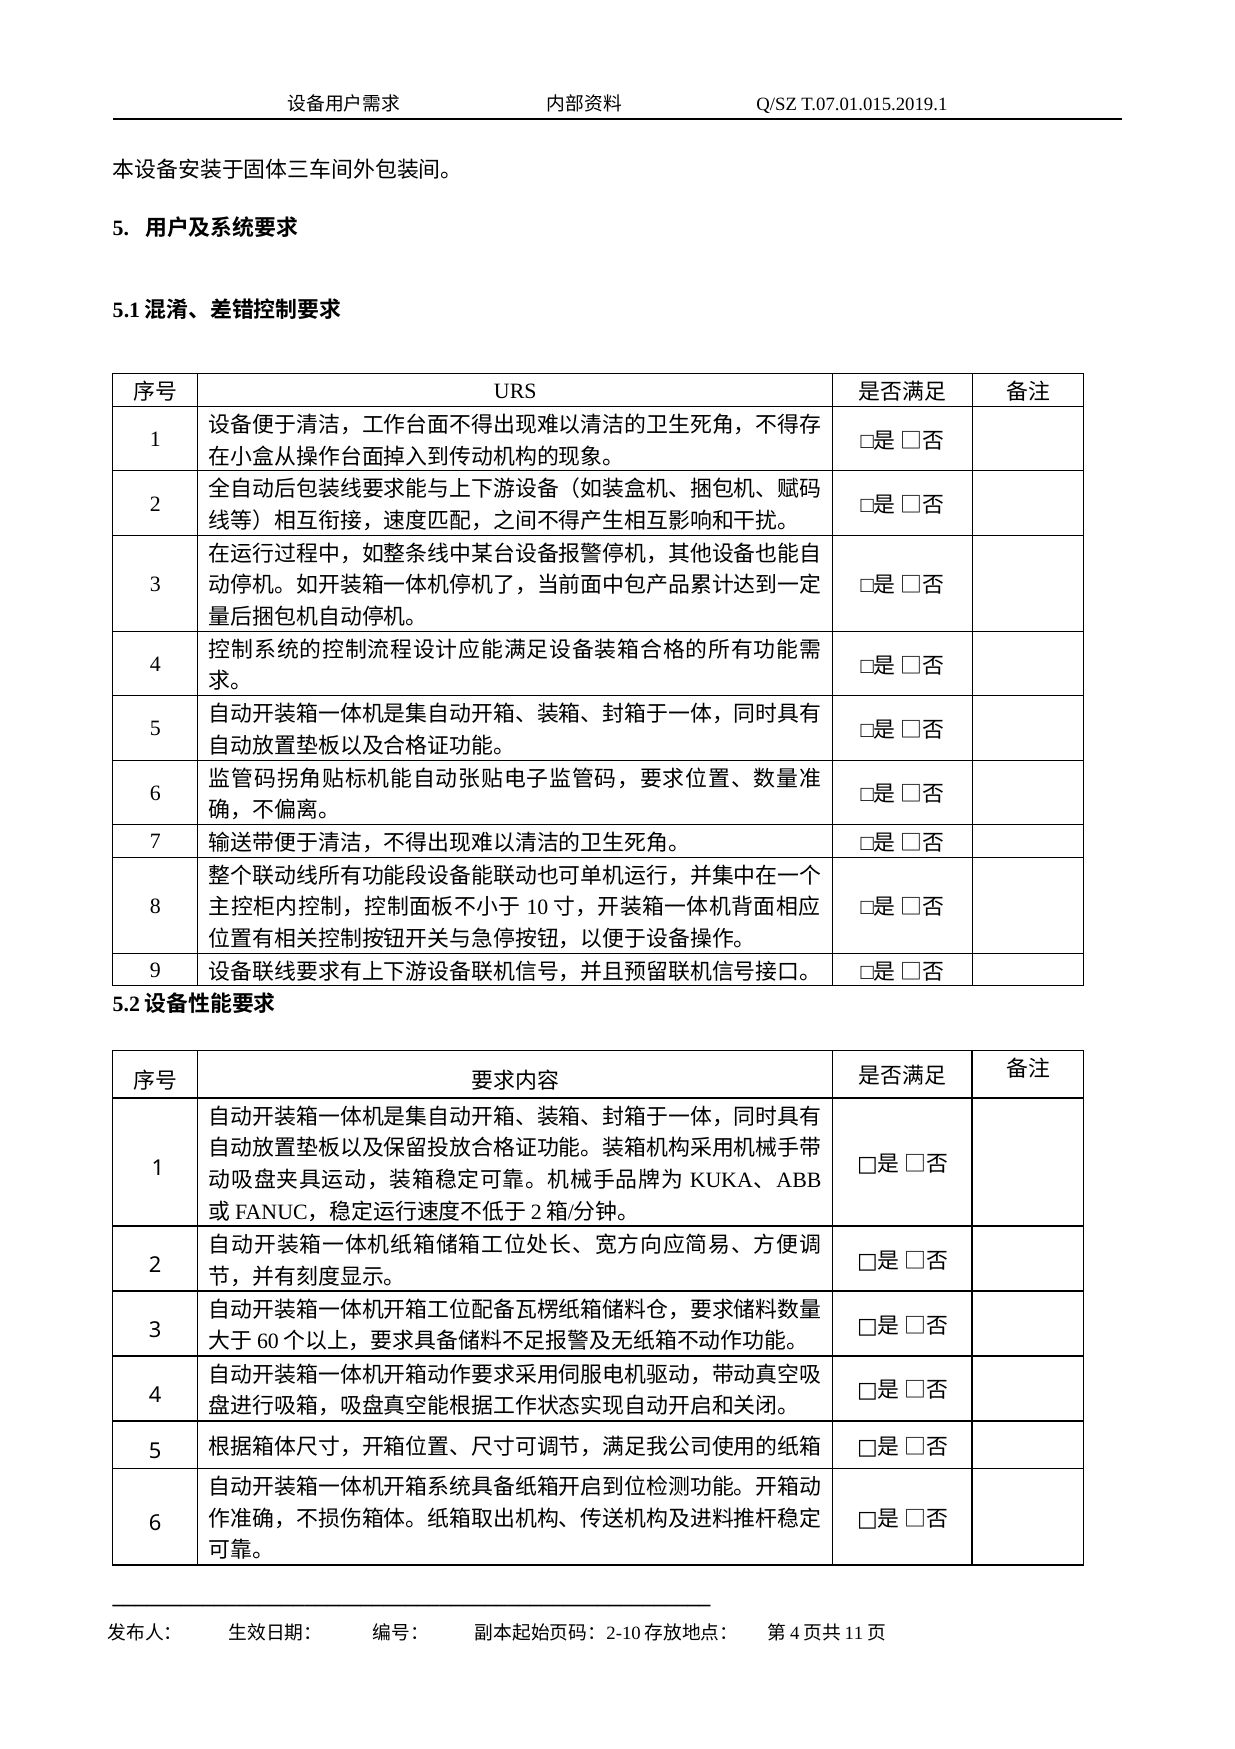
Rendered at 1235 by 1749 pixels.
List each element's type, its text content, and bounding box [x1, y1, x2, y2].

table_cell 7 [113, 825, 197, 857]
table_cell 2 [113, 1227, 197, 1290]
table_cell □是 □否 [833, 954, 972, 985]
table_cell 设备便于清洁，工作台面不得出现难以清洁的卫生死角，不得存在小盒从操作台面掉入到传动机构的现象。 [198, 407, 832, 470]
table_header 备注 [973, 374, 1083, 406]
table_cell 3 [113, 1292, 197, 1355]
table_cell 输送带便于清洁，不得出现难以清洁的卫生死角。 [198, 825, 832, 857]
table_cell 根据箱体尺寸，开箱位置、尺寸可调节，满足我公司使用的纸箱 [198, 1422, 832, 1467]
table_cell □是 □否 [833, 1422, 971, 1467]
table_cell 自动开装箱一体机是集自动开箱、装箱、封箱于一体，同时具有自动放置垫板以及保留投放合格证功能。装箱机构采用机械手带动吸盘夹具运动，装箱稳定可靠。机械手品牌为KUKA、ABB或FANUC，稳定运行速度不低于2箱/分钟。 [198, 1099, 832, 1225]
table_cell 5 [113, 696, 197, 759]
table_cell 自动开装箱一体机开箱系统具备纸箱开启到位检测功能。开箱动作准确，不损伤箱体。纸箱取出机构、传送机构及进料推杆稳定可靠。 [198, 1469, 832, 1564]
table_cell 6 [113, 1469, 197, 1564]
table_cell □是 □否 [833, 1292, 971, 1355]
table_cell □是 □否 [833, 407, 972, 470]
table_cell □是 □否 [833, 1227, 971, 1290]
table_header 要求内容 [198, 1051, 832, 1097]
table_header 备注 [973, 1051, 1083, 1097]
table_cell 1 [113, 1099, 197, 1225]
table_cell □是 □否 [833, 1469, 971, 1564]
table_cell 4 [113, 632, 197, 695]
table_cell 在运行过程中，如整条线中某台设备报警停机，其他设备也能自动停机。如开装箱一体机停机了，当前面中包产品累计达到一定量后捆包机自动停机。 [198, 536, 832, 631]
table_cell 设备联线要求有上下游设备联机信号，并且预留联机信号接口。 [198, 954, 832, 985]
table_cell 5 [113, 1422, 197, 1467]
table_cell [973, 1099, 1083, 1225]
table_cell □是 □否 [833, 858, 972, 953]
table_cell 2 [113, 471, 197, 535]
table_cell 1 [113, 407, 197, 470]
table_cell [973, 761, 1083, 824]
table_cell [973, 696, 1083, 759]
table_cell 自动开装箱一体机开箱动作要求采用伺服电机驱动，带动真空吸盘进行吸箱，吸盘真空能根据工作状态实现自动开启和关闭。 [198, 1357, 832, 1420]
table_cell 整个联动线所有功能段设备能联动也可单机运行，并集中在一个主控柜内控制，控制面板不小于10寸，开装箱一体机背面相应位置有相关控制按钮开关与急停按钮，以便于设备操作。 [198, 858, 832, 953]
table_cell 3 [113, 536, 197, 631]
table_cell □是 □否 [833, 825, 972, 857]
table_cell [973, 1422, 1083, 1467]
table_cell 4 [113, 1357, 197, 1420]
table_cell 8 [113, 858, 197, 953]
table_cell [973, 536, 1083, 631]
table_cell 9 [113, 954, 197, 985]
table_header 是否满足 [833, 374, 972, 406]
table_cell □是 □否 [833, 471, 972, 535]
table_cell [973, 825, 1083, 857]
table_cell 全自动后包装线要求能与上下游设备（如装盒机、捆包机、赋码线等）相互衔接，速度匹配，之间不得产生相互影响和干扰。 [198, 471, 832, 535]
table_header 序号 [113, 374, 197, 406]
table_cell [973, 471, 1083, 535]
text 本设备安装于固体三车间外包装间。 [112, 150, 1122, 183]
table_cell [973, 1227, 1083, 1290]
table_cell 控制系统的控制流程设计应能满足设备装箱合格的所有功能需求。 [198, 632, 832, 695]
table_cell [973, 407, 1083, 470]
table_cell [973, 1469, 1083, 1564]
table_header 序号 [113, 1051, 197, 1097]
table_cell [973, 954, 1083, 985]
table_cell 自动开装箱一体机开箱工位配备瓦楞纸箱储料仓，要求储料数量大于60个以上，要求具备储料不足报警及无纸箱不动作功能。 [198, 1292, 832, 1355]
text 5.2设备性能要求 [112, 986, 1122, 1018]
table_header 是否满足 [833, 1051, 971, 1097]
table_cell [973, 1292, 1083, 1355]
subtitle 5.1混淆、差错控制要求 [112, 292, 1122, 323]
table_cell 自动开装箱一体机是集自动开箱、装箱、封箱于一体，同时具有自动放置垫板以及合格证功能。 [198, 696, 832, 759]
table_header URS [198, 374, 832, 406]
table_cell □是 □否 [833, 761, 972, 824]
table_cell 监管码拐角贴标机能自动张贴电子监管码，要求位置、数量准确，不偏离。 [198, 761, 832, 824]
table_cell 6 [113, 761, 197, 824]
subtitle 用户及系统要求 [112, 210, 1122, 242]
table_cell □是 □否 [833, 696, 972, 759]
table_cell □是 □否 [833, 632, 972, 695]
table_cell □是 □否 [833, 536, 972, 631]
table_cell [973, 858, 1083, 953]
table_cell [973, 1357, 1083, 1420]
table_cell □是 □否 [833, 1099, 971, 1225]
table_cell 自动开装箱一体机纸箱储箱工位处长、宽方向应简易、方便调节，并有刻度显示。 [198, 1227, 832, 1290]
table_cell [973, 632, 1083, 695]
table_cell □是 □否 [833, 1357, 971, 1420]
